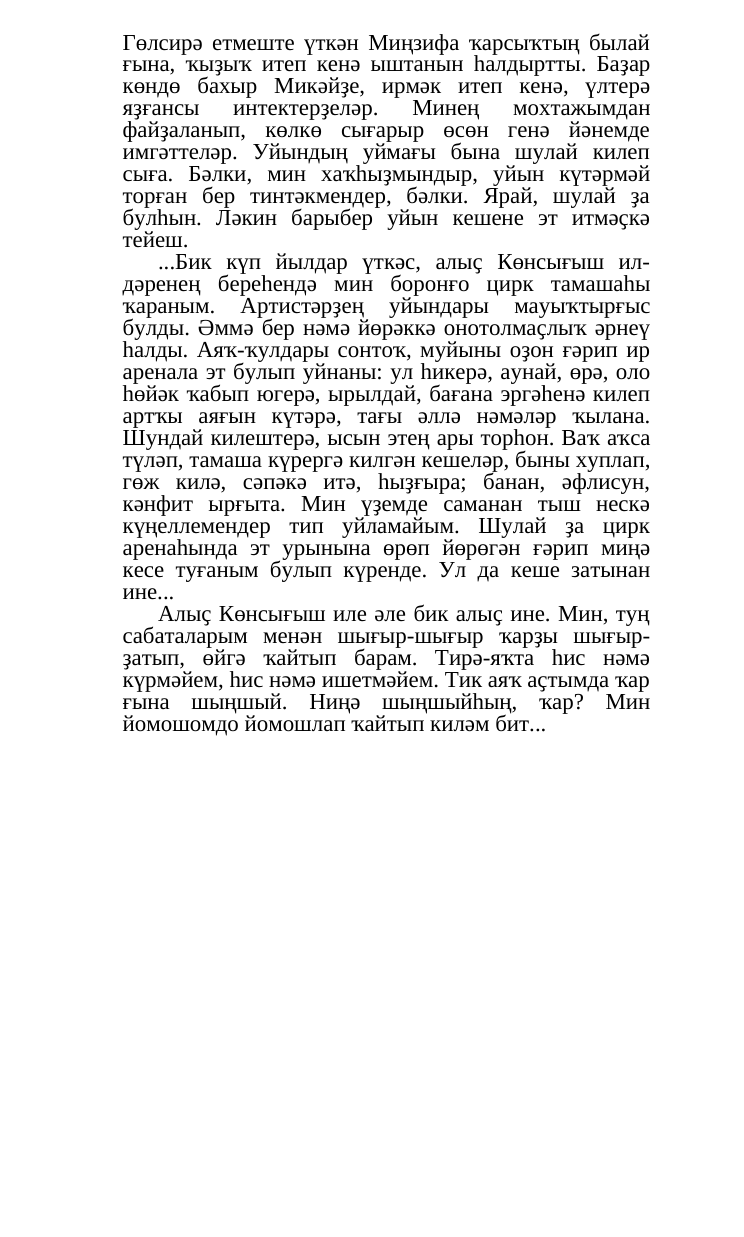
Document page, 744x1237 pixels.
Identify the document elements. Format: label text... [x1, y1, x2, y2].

text Гөлсирә етмеште үткән Миңзифа ҡарсыҡтың былай ғына, ҡыҙыҡ итеп кенә ыштанын һалдыртты. Баҙар көндө бахыр Микәйҙе, ирмәк итеп кенә, үлтерә яҙғансы интектерҙеләр. Минең мохтажымдан файҙаланып, көлкө сығарыр өсөн генә йәнемде имгәттеләр. Уйындың уймағы бына шулай килеп сыға. Бәлки, мин хаҡһыҙмындыр, уйын күтәрмәй торған бер тинтәкмендер, бәлки. Ярай, шулай ҙа булһын. Ләкин барыбер уйын кешене эт итмәҫкә тейеш. [122, 32, 651, 252]
text ...Бик күп йылдар үткәс, алыҫ Көнсығыш ил- дәренең береһендә мин боронғо цирк тамашаһы ҡараным. Артистәрҙең уйындары мауыҡтырғыс булды. Әммә бер нәмә йөрәккә онотолмаҫлыҡ әрнеү һалды. Аяҡ-ҡулдары сонтоҡ, муйыны оҙон ғәрип ир аренала эт булып уйнаны: ул һикерә, аунай, өрә, оло һөйәк ҡабып югерә, ырылдай, бағана эргәһенә килеп артҡы аяғын күтәрә, тағы әллә нәмәләр ҡылана. Шундай килештерә, ысын этең ары торһон. Ваҡ аҡса түләп, тамаша күрергә килгән кешеләр, быны хуплап, гөж килә, сәпәкә итә, һыҙғыра; банан, әфлисун, кәнфит ырғыта. Мин үҙемде саманан тыш нескә күңеллемендер тип уйламайым. Шулай ҙа цирк аренаһында эт урынына өрөп йөрөгән ғәрип миңә кесе туғаным булып күренде. Ул да кеше затынан ине... [122, 252, 651, 604]
text Алыҫ Көнсығыш иле әле бик алыҫ ине. Мин, туң сабаталарым менән шығыр-шығыр ҡарҙы шығыр- ҙатып, өйгә ҡайтып барам. Тирә-яҡта һис нәмә күрмәйем, һис нәмә ишетмәйем. Тик аяҡ аҫтымда ҡар ғына шыңшый. Ниңә шыңшыйһың, ҡар? Мин йомошомдо йомошлап ҡайтып киләм бит... [122, 604, 651, 736]
